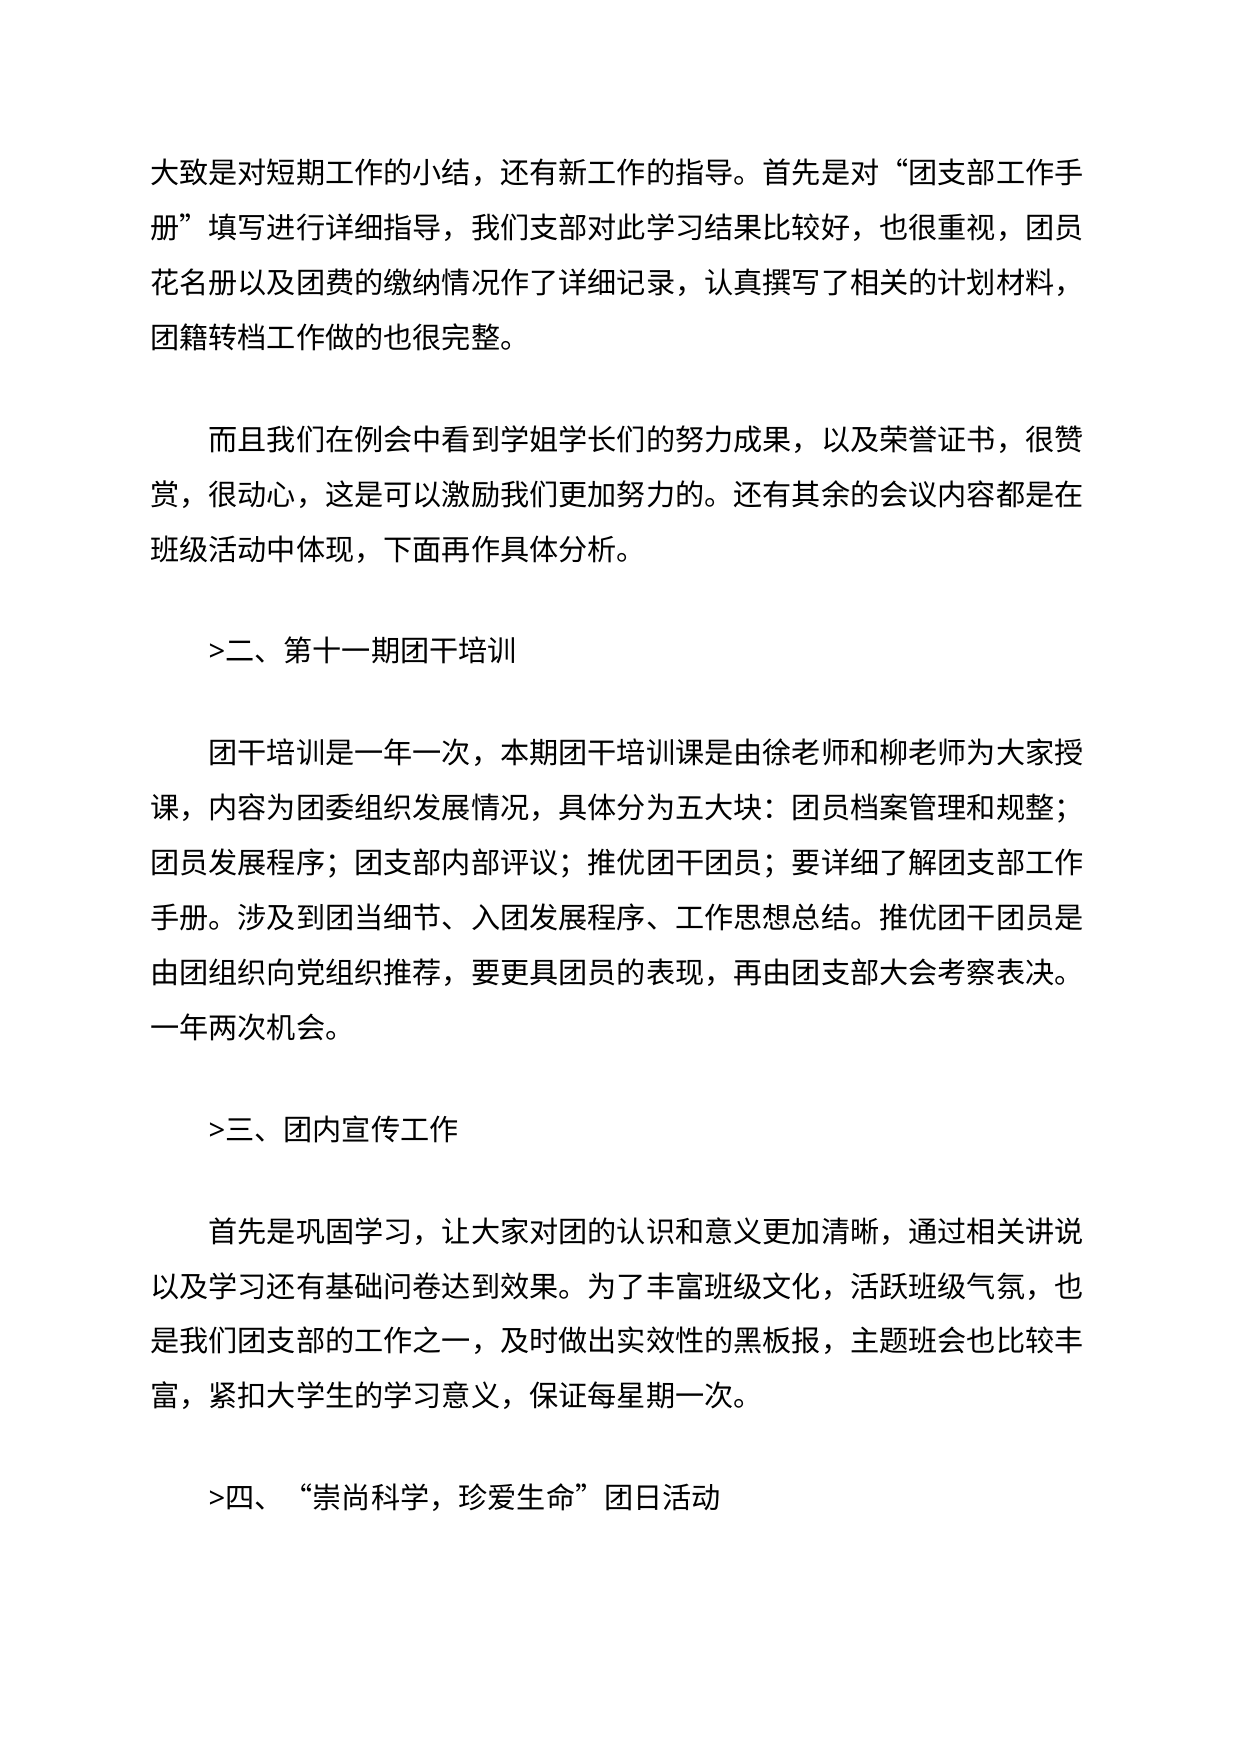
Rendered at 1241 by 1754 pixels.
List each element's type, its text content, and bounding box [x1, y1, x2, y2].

text 团干培训是一年一次，本期团干培训课是由徐老师和柳老师为大家授课，内容为团委组织发展情况，具体分为五大块：团员档案管理和规整；团员发展程序；团支部内部评议；推优团干团员；要详细了解团支部工作手册。涉及到团当细节、入团发展程序、工作思想总结。推优团干团员是由团组织向党组织推荐，要更具团员的表现，再由团支部大会考察表决。一年两次机会。 [150, 730, 1090, 1047]
text >三、团内宣传工作 [150, 1106, 1090, 1149]
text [150, 150, 1090, 357]
text 而且我们在例会中看到学姐学长们的努力成果，以及荣誉证书，很赞赏，很动心，这是可以激励我们更加努力的。还有其余的会议内容都是在班级活动中体现，下面再作具体分析。 [150, 416, 1090, 568]
text 首先是巩固学习，让大家对团的认识和意义更加清晰，通过相关讲说以及学习还有基础问卷达到效果。为了丰富班级文化，活跃班级气氛，也是我们团支部的工作之一，及时做出实效性的黑板报，主题班会也比较丰富，紧扣大学生的学习意义，保证每星期一次。 [150, 1208, 1090, 1415]
text >二、第十一期团干培训 [150, 628, 1090, 670]
text >四、“崇尚科学，珍爱生命”团日活动 [150, 1475, 1090, 1517]
